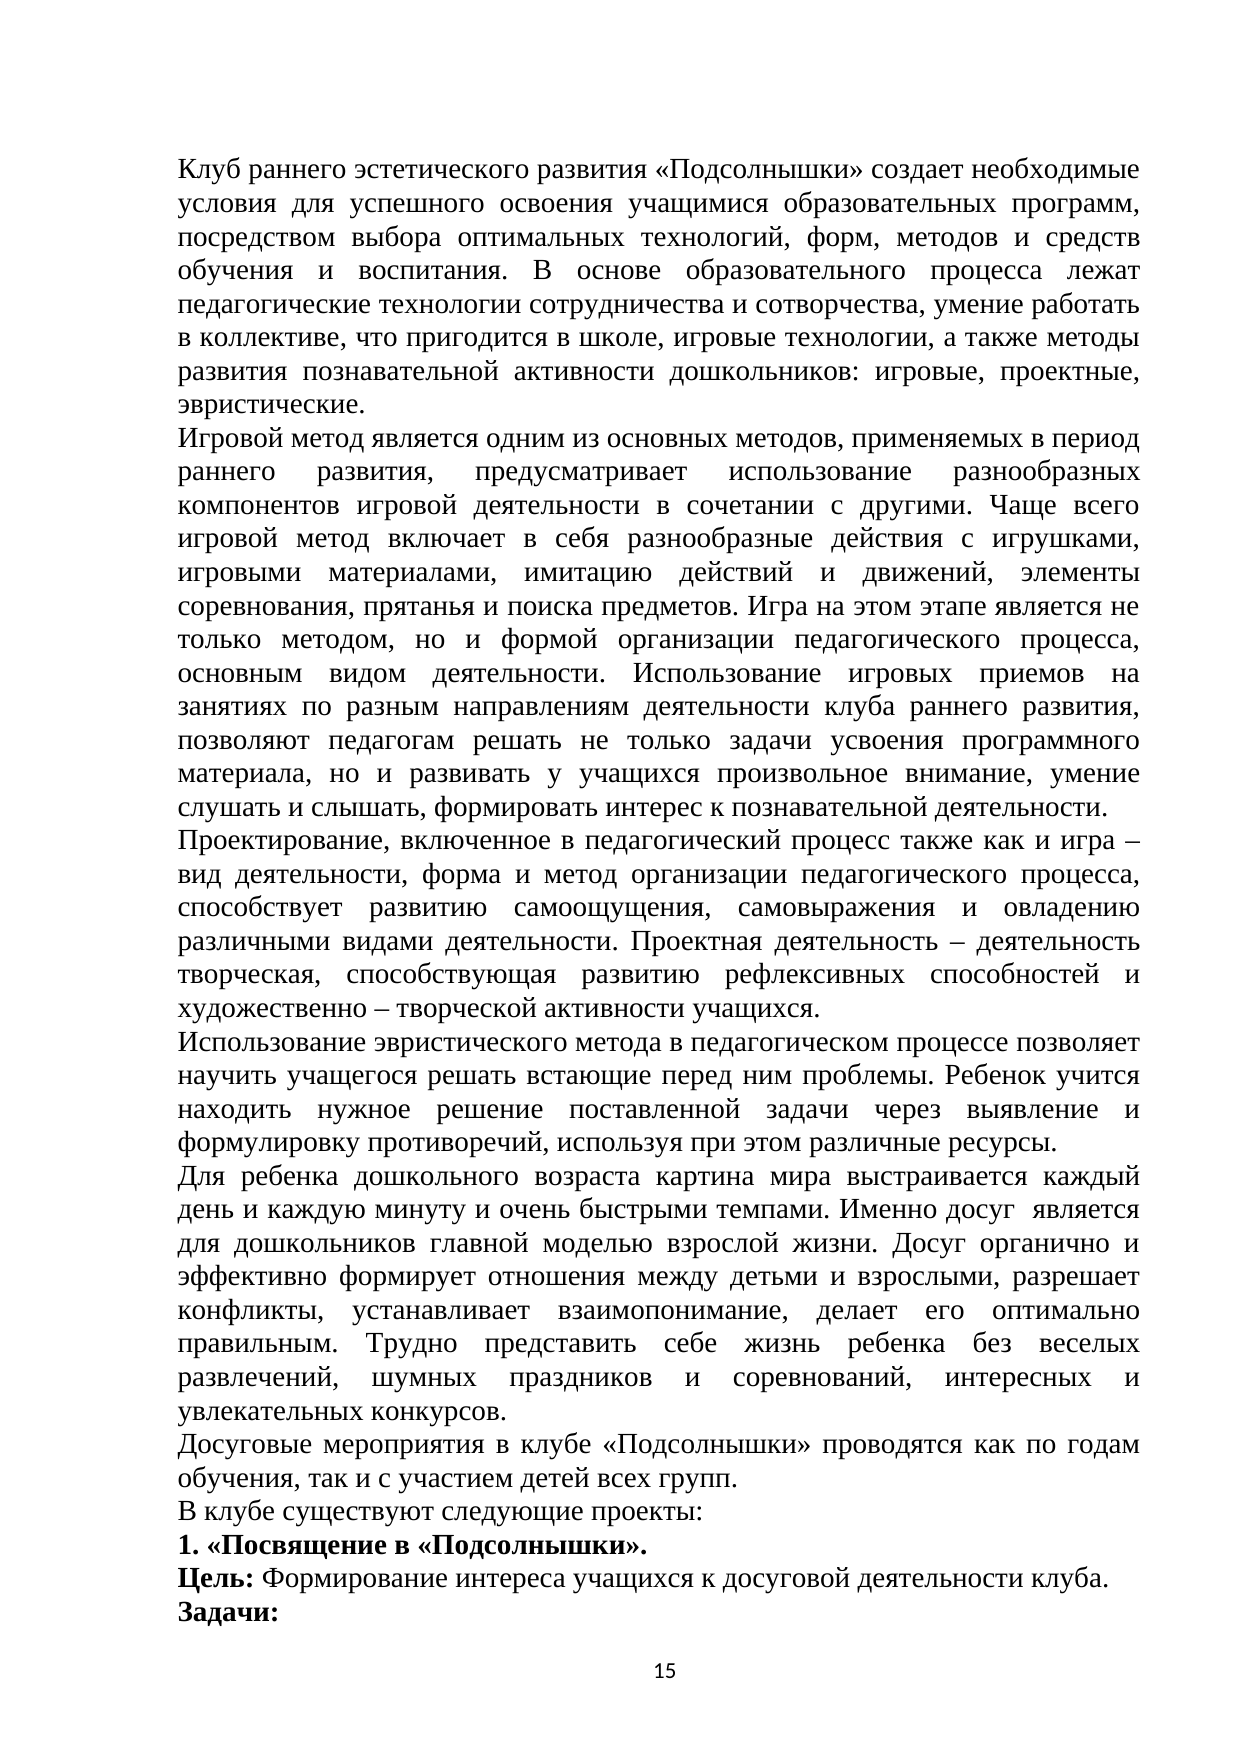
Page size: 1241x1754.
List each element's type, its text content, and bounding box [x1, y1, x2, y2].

text Задачи: [177, 1594, 1141, 1627]
text Цель: Формирование интереса учащихся к досуговой деятельности клуба. [177, 1560, 1141, 1594]
text Для ребенка дошкольного возраста картина мира выстраивается каждый день и каждую минуту и очень быстрыми темпами. Именно досуг является для дошкольников главной моделью взрослой жизни. Досуг органично и эффективно формирует отношения между детьми и взрослыми, разрешает конфликты, устанавливает взаимопонимание, делает его оптимально правильным. Трудно представить себе жизнь ребенка без веселых развлечений, шумных праздников и соревнований, интересных и увлекательных конкурсов. [177, 1158, 1141, 1426]
text Использование эвристического метода в педагогическом процессе позволяет научить учащегося решать встающие перед ним проблемы. Ребенок учится находить нужное решение поставленной задачи через выявление и формулировку противоречий, используя при этом различные ресурсы. [177, 1024, 1141, 1158]
text Клуб раннего эстетического развития «Подсолнышки» создает необходимые условия для успешного освоения учащимися образовательных программ, посредством выбора оптимальных технологий, форм, методов и средств обучения и воспитания. В основе образовательного процесса лежат педагогические технологии сотрудничества и сотворчества, умение работать в коллективе, что пригодится в школе, игровые технологии, а также методы развития познавательной активности дошкольников: игровые, проектные, эвристические. [177, 152, 1141, 420]
text Досуговые мероприятия в клубе «Подсолнышки» проводятся как по годам обучения, так и с участием детей всех групп. [177, 1426, 1141, 1493]
text 1. «Посвящение в «Подсолнышки». [177, 1527, 1141, 1560]
text В клубе существуют следующие проекты: [177, 1493, 1141, 1527]
text Проектирование, включенное в педагогический процесс также как и игра – вид деятельности, форма и метод организации педагогического процесса, способствует развитию самоощущения, самовыражения и овладению различными видами деятельности. Проектная деятельность – деятельность творческая, способствующая развитию рефлексивных способностей и художественно – творческой активности учащихся. [177, 822, 1141, 1024]
text Игровой метод является одним из основных методов, применяемых в период раннего развития, предусматривает использование разнообразных компонентов игровой деятельности в сочетании с другими. Чаще всего игровой метод включает в себя разнообразные действия с игрушками, игровыми материалами, имитацию действий и движений, элементы соревнования, прятанья и поиска предметов. Игра на этом этапе является не только методом, но и формой организации педагогического процесса, основным видом деятельности. Использование игровых приемов на занятиях по разным направлениям деятельности клуба раннего развития, позволяют педагогам решать не только задачи усвоения программного материала, но и развивать у учащихся произвольное внимание, умение слушать и слышать, формировать интерес к познавательной деятельности. [177, 420, 1141, 822]
